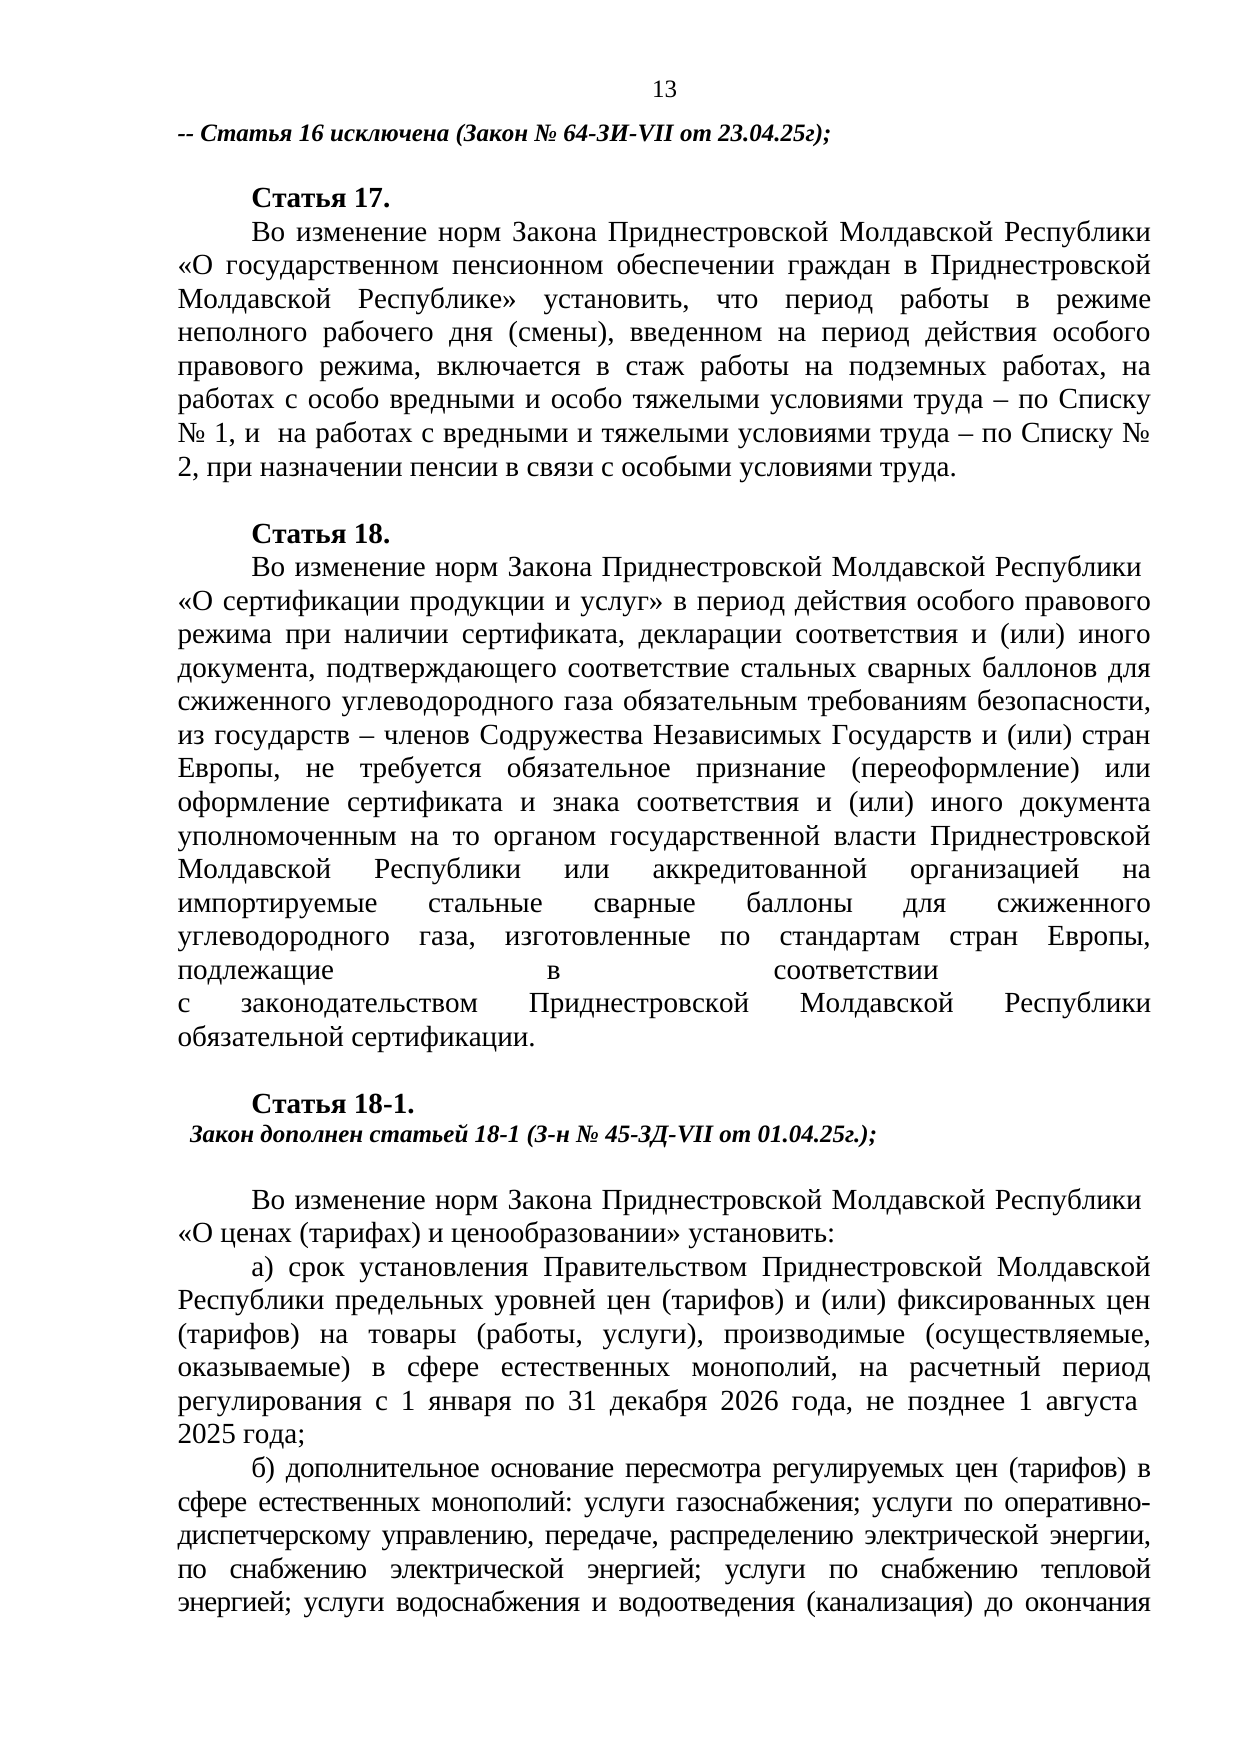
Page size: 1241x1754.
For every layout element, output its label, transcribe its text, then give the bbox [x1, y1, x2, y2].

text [177, 1450, 1152, 1618]
text Статья 18. [177, 516, 1152, 549]
text а) срок установления Правительством Приднестровской Молдавской Республики предельных уровней цен (тарифов) и (или) фиксированных цен (тарифов) на товары (работы, услуги), производимые (осуществляемые, оказываемые) в сфере естественных монополий, на расчетный период регулирования с 1 января по 31 декабря 2026 года, не позднее 1 августа 2025 года; [177, 1249, 1152, 1450]
text Статья 17. [177, 180, 1152, 214]
text -- Статья 16 исключена (Закон № 64-ЗИ-VII от 23.04.25г); [177, 118, 1152, 147]
text Во изменение норм Закона Приднестровской Молдавской Республики «О сертификации продукции и услуг» в период действия особого правового режима при наличии сертификата, декларации соответствия и (или) иного документа, подтверждающего соответствие стальных сварных баллонов для сжиженного углеводородного газа обязательным требованиям безопасности, из государств – членов Содружества Независимых Государств и (или) стран Европы, не требуется обязательное признание (переоформление) или оформление сертификата и знака соответствия и (или) иного документа уполномоченным на то органом государственной власти Приднестровской Молдавской Республики или аккредитованной организацией на импортируемые стальные сварные баллоны для сжиженного углеводородного газа, изготовленные по стандартам стран Европы, подлежащие в соответствии с законодательством Приднестровской Молдавской Республики обязательной сертификации. [177, 549, 1152, 1052]
text Статья 18-1. [177, 1086, 1152, 1119]
text Во изменение норм Закона Приднестровской Молдавской Республики «О государственном пенсионном обеспечении граждан в Приднестровской Молдавской Республике» установить, что период работы в режиме неполного рабочего дня (смены), введенном на период действия особого правового режима, включается в стаж работы на подземных работах, на работах с особо вредными и особо тяжелыми условиями труда – по Списку № 1, и на работах с вредными и тяжелыми условиями труда – по Списку № 2, при назначении пенсии в связи с особыми условиями труда. [177, 214, 1152, 482]
text Закон дополнен статьей 18-1 (З-н № 45-ЗД-VII от 01.04.25г.); [177, 1119, 1152, 1148]
text Во изменение норм Закона Приднестровской Молдавской Республики «О ценах (тарифах) и ценообразовании» установить: [177, 1182, 1152, 1249]
